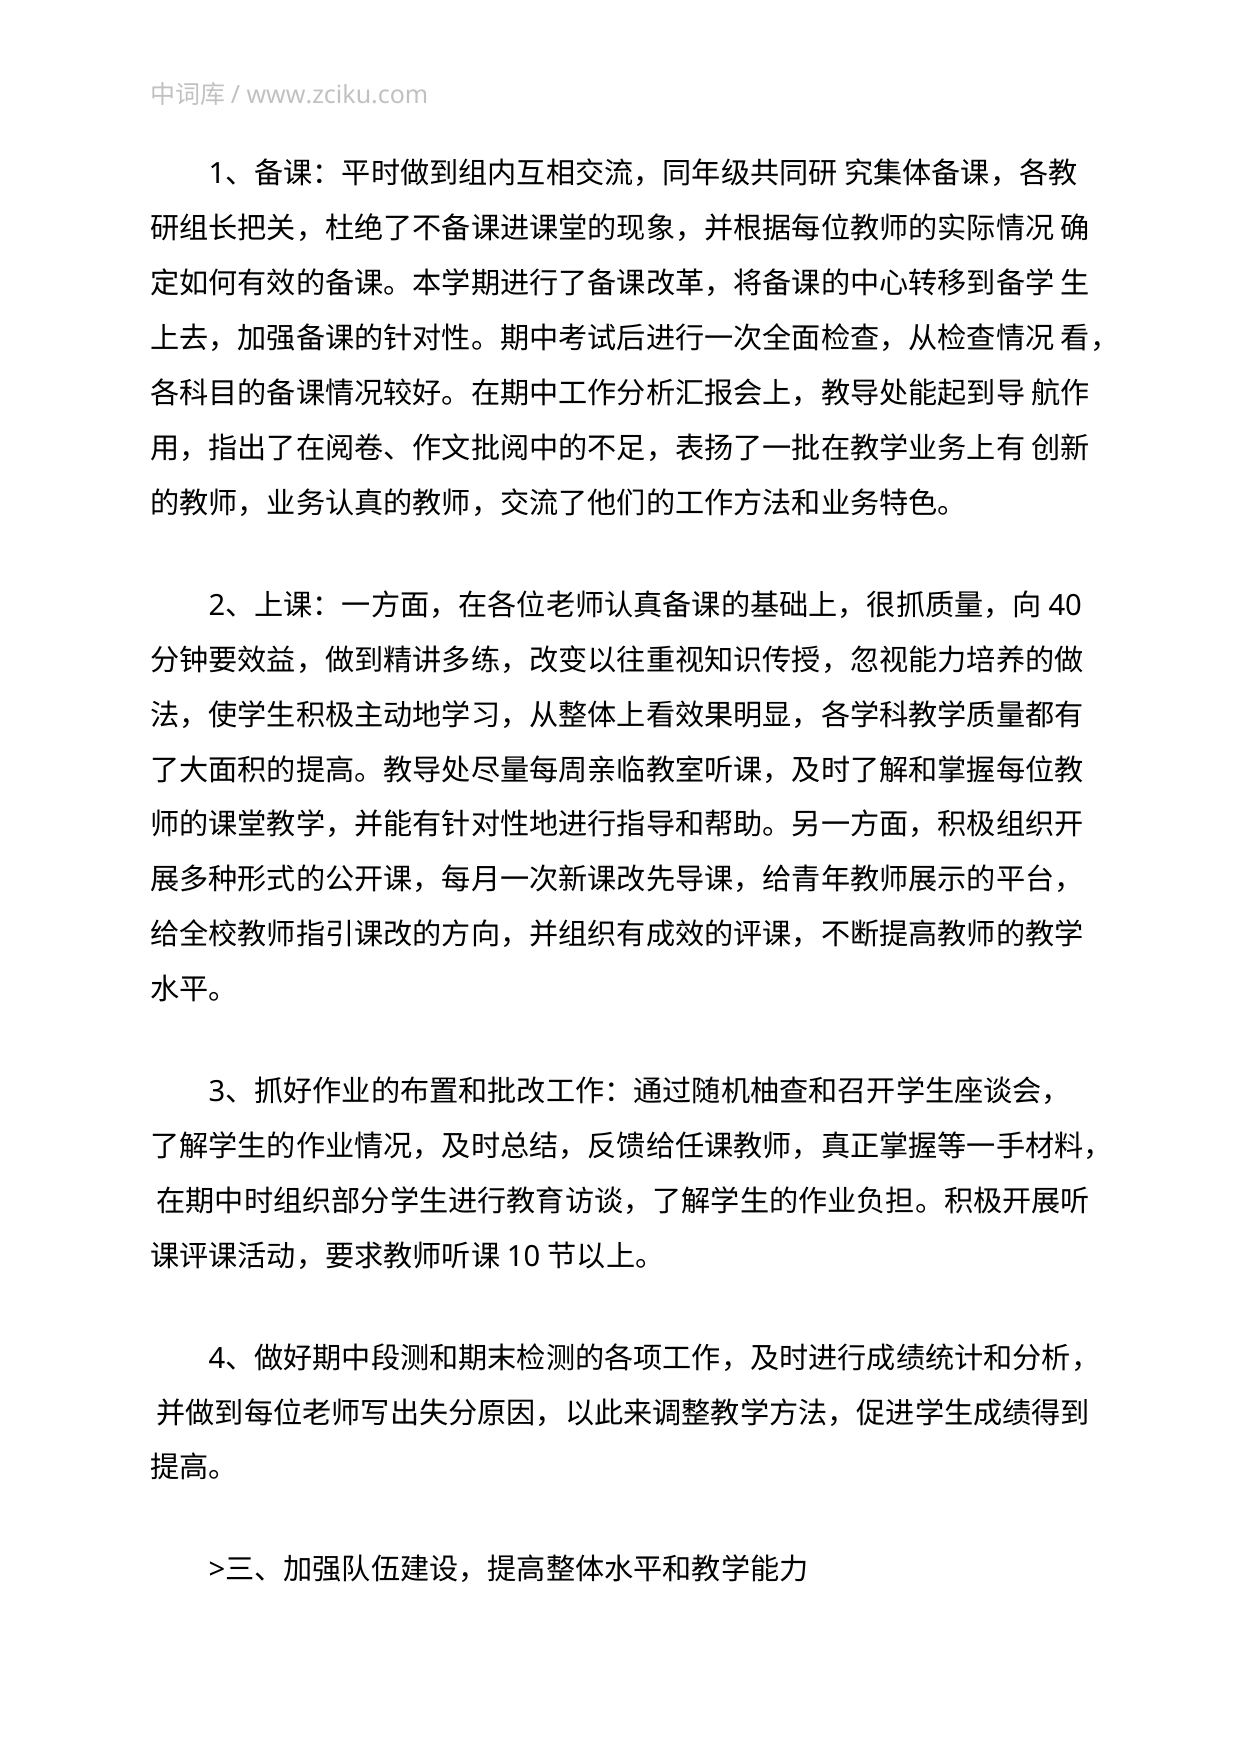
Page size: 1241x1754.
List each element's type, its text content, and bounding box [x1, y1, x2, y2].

text 4、做好期中段测和期末检测的各项工作，及时进行成绩统计和分析， 并做到每位老师写出失分原因，以此来调整教学方法，促进学生成绩得到 提高。 [150, 1334, 1090, 1486]
text >三、加强队伍建设，提高整体水平和教学能力 [150, 1546, 1090, 1588]
text 2、上课：一方面，在各位老师认真备课的基础上，很抓质量，向 40 分钟要效益，做到精讲多练，改变以往重视知识传授，忽视能力培养的做 法，使学生积极主动地学习，从整体上看效果明显，各学科教学质量都有 了大面积的提高。教导处尽量每周亲临教室听课，及时了解和掌握每位教 师的课堂教学，并能有针对性地进行指导和帮助。另一方面，积极组织开 展多种形式的公开课，每月一次新课改先导课，给青年教师展示的平台， 给全校教师指引课改的方向，并组织有成效的评课，不断提高教师的教学 水平。 [150, 581, 1090, 1008]
text 3、抓好作业的布置和批改工作：通过随机柚查和召开学生座谈会， 了解学生的作业情况，及时总结，反馈给任课教师，真正掌握等一手材料， 在期中时组织部分学生进行教育访谈，了解学生的作业负担。积极开展听 课评课活动，要求教师听课 10 节以上。 [150, 1067, 1090, 1274]
text 1、备课：平时做到组内互相交流，同年级共同研 究集体备课，各教研组长把关，杜绝了不备课进课堂的现象，并根据每位教师的实际情况 确定如何有效的备课。本学期进行了备课改革，将备课的中心转移到备学 生上去，加强备课的针对性。期中考试后进行一次全面检查，从检查情况 看，各科目的备课情况较好。在期中工作分析汇报会上，教导处能起到导 航作用，指出了在阅卷、作文批阅中的不足，表扬了一批在教学业务上有 创新的教师，业务认真的教师，交流了他们的工作方法和业务特色。 [150, 150, 1090, 522]
